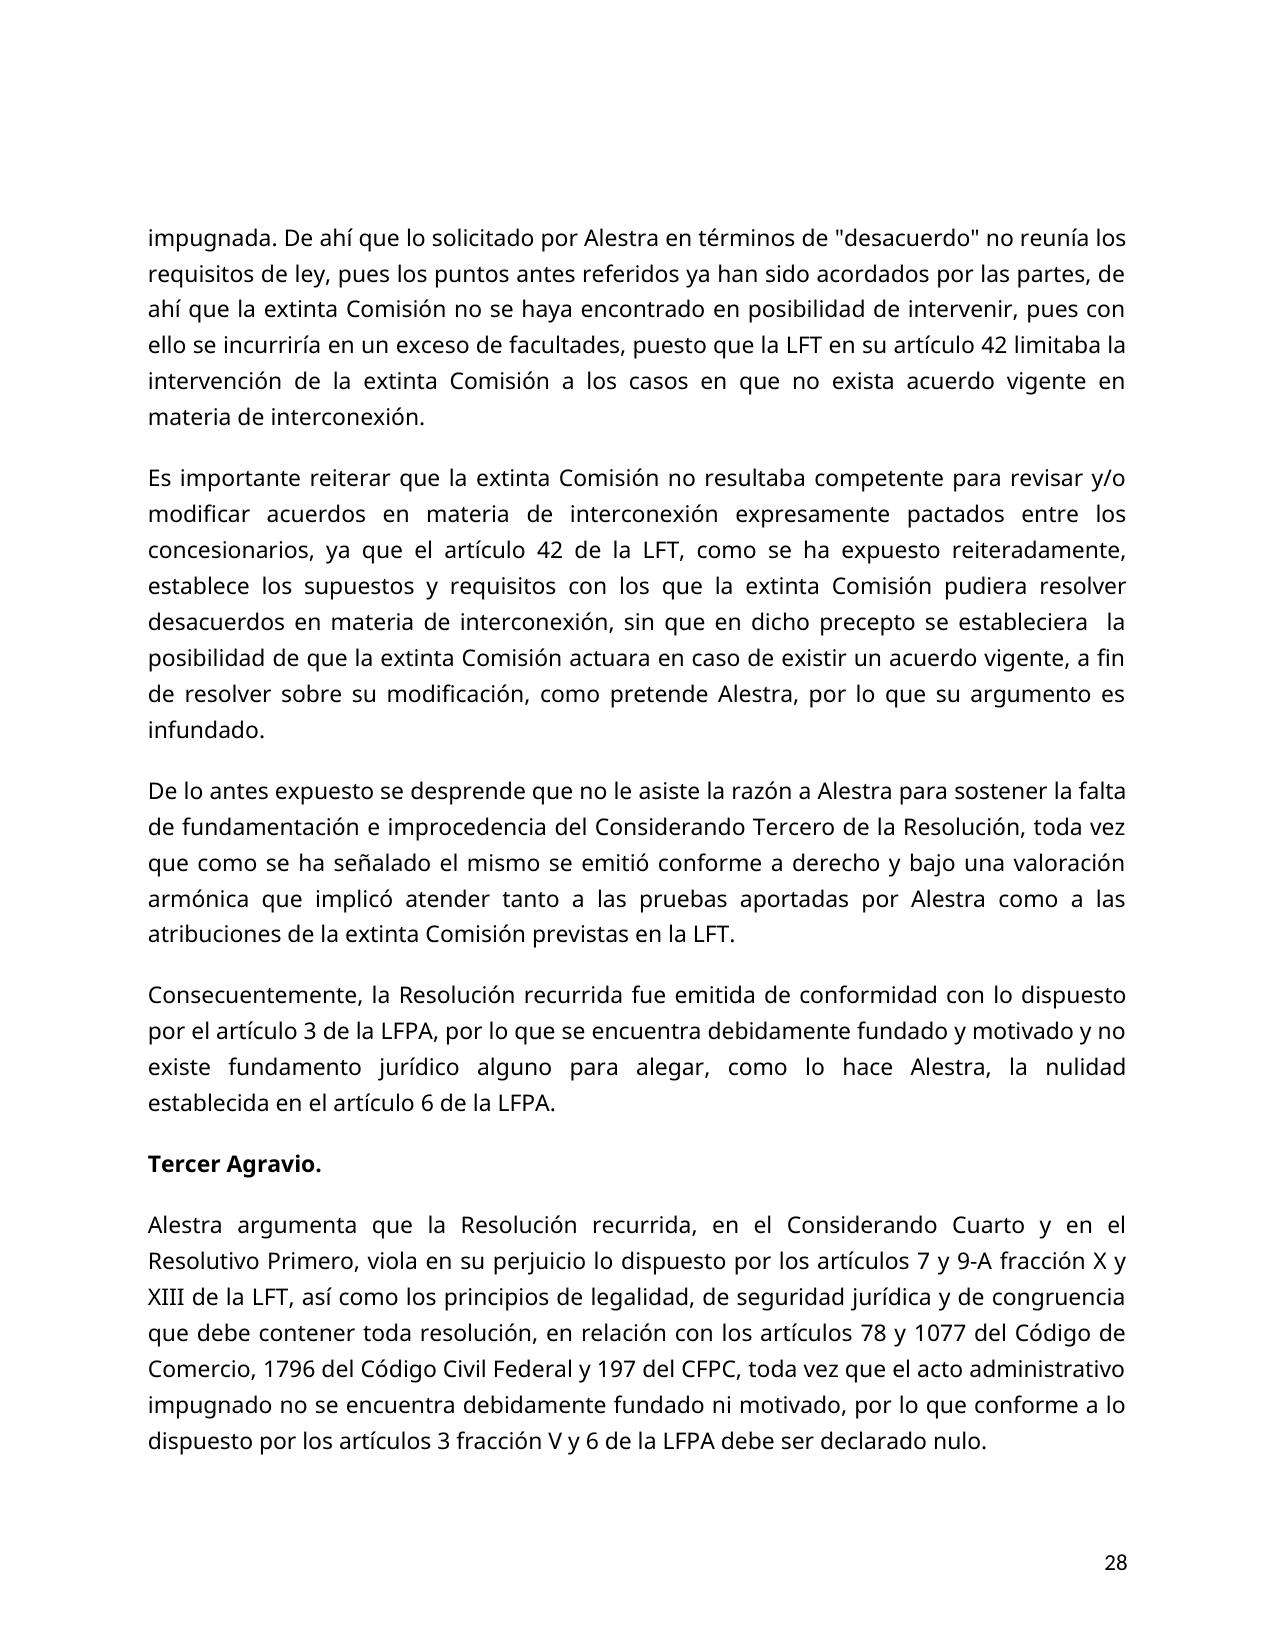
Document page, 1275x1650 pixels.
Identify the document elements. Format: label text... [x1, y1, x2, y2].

text Tercer Agravio. [148, 1148, 1127, 1179]
text Consecuentemente, la Resolución recurrida fue emitida de conformidad con lo dispuesto por el artículo 3 de la LFPA, por lo que se encuentra debidamente fundado y motivado y no existe fundamento jurídico alguno para alegar, como lo hace Alestra, la nulidad establecida en el artículo 6 de la LFPA. [148, 979, 1127, 1118]
text Alestra argumenta que la Resolución recurrida, en el Considerando Cuarto y en el Resolutivo Primero, viola en su perjuicio lo dispuesto por los artículos 7 y 9-A fracción X y XIII de la LFT, así como los principios de legalidad, de seguridad jurídica y de congruencia que debe contener toda resolución, en relación con los artículos 78 y 1077 del Código de Comercio, 1796 del Código Civil Federal y 197 del CFPC, toda vez que el acto administrativo impugnado no se encuentra debidamente fundado ni motivado, por lo que conforme a lo dispuesto por los artículos 3 fracción V y 6 de la LFPA debe ser declarado nulo. [148, 1209, 1127, 1456]
text De lo antes expuesto se desprende que no le asiste la razón a Alestra para sostener la falta de fundamentación e improcedencia del Considerando Tercero de la Resolución, toda vez que como se ha señalado el mismo se emitió conforme a derecho y bajo una valoración armónica que implicó atender tanto a las pruebas aportadas por Alestra como a las atribuciones de la extinta Comisión previstas en la LFT. [148, 775, 1127, 950]
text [148, 222, 1127, 432]
text Es importante reiterar que la extinta Comisión no resultaba competente para revisar y/o modificar acuerdos en materia de interconexión expresamente pactados entre los concesionarios, ya que el artículo 42 de la LFT, como se ha expuesto reiteradamente, establece los supuestos y requisitos con los que la extinta Comisión pudiera resolver desacuerdos en materia de interconexión, sin que en dicho precepto se estableciera la posibilidad de que la extinta Comisión actuara en caso de existir un acuerdo vigente, a fin de resolver sobre su modificación, como pretende Alestra, por lo que su argumento es infundado. [148, 462, 1127, 745]
